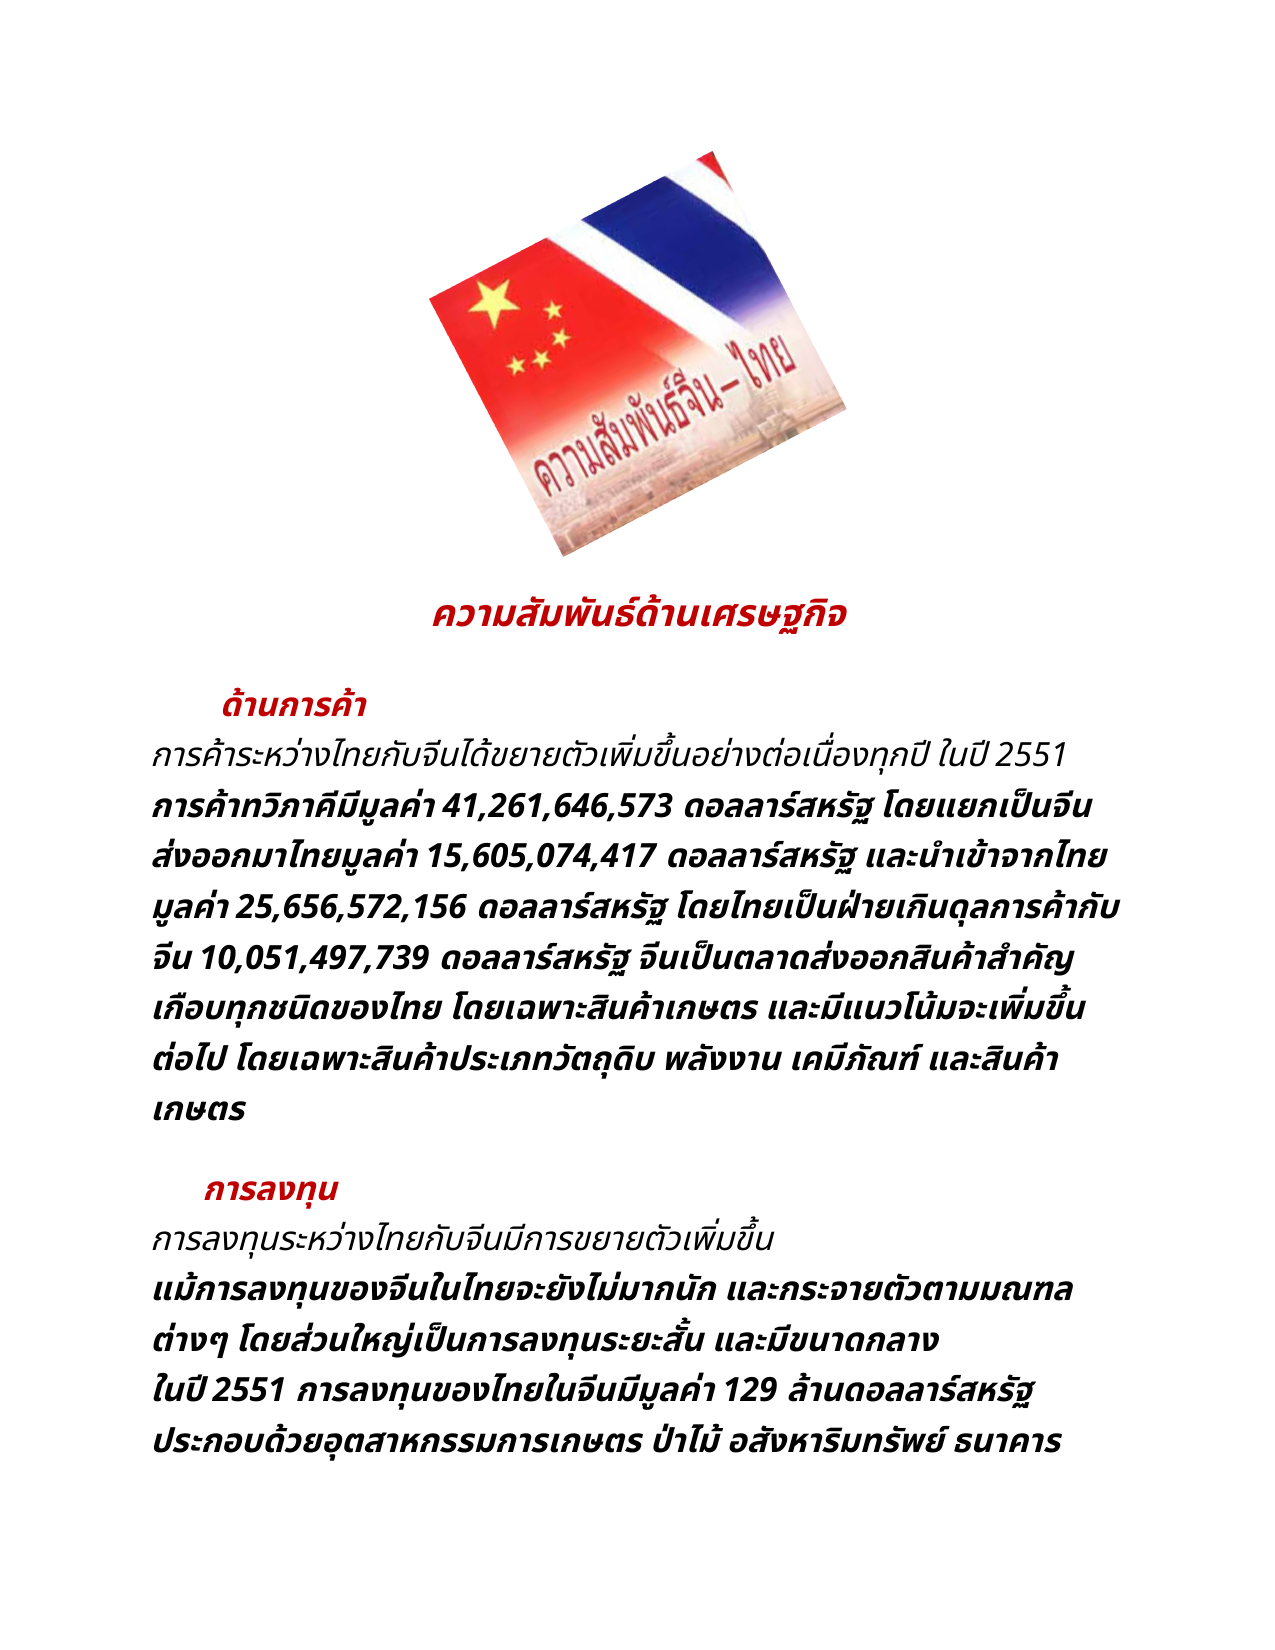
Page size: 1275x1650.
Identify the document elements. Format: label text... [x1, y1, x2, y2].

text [150, 1164, 1125, 1467]
picture [430, 152, 846, 556]
text ความสัมพันธ์ด้านเศรษฐกิจ [150, 586, 1125, 643]
text ด้านการค้า การค้าระหว่างไทยกับจีนได้ขยายตัวเพิ่มขึ้นอย่างต่อเนื่องทุกปี ในปี 2551 การค้าทวิภาคีมีมูลค่า 41,261,646,573 ดอลลาร์สหรัฐ โดยแยกเป็นจีนส่งออกมาไทยมูลค่า 15,605,074,417 ดอลลาร์สหรัฐ และนำเข้าจากไทยมูลค่า 25,656,572,156 ดอลลาร์สหรัฐ โดยไทยเป็นฝ่ายเกินดุลการค้ากับจีน 10,051,497,739 ดอลลาร์สหรัฐ จีนเป็นตลาดส่งออกสินค้าสำคัญเกือบทุกชนิดของไทย โดยเฉพาะสินค้าเกษตร และมีแนวโน้มจะเพิ่มขึ้นต่อไป โดยเฉพาะสินค้าประเภทวัตถุดิบ พลังงาน เคมีภัณฑ์ และสินค้าเกษตร [150, 681, 1125, 1135]
